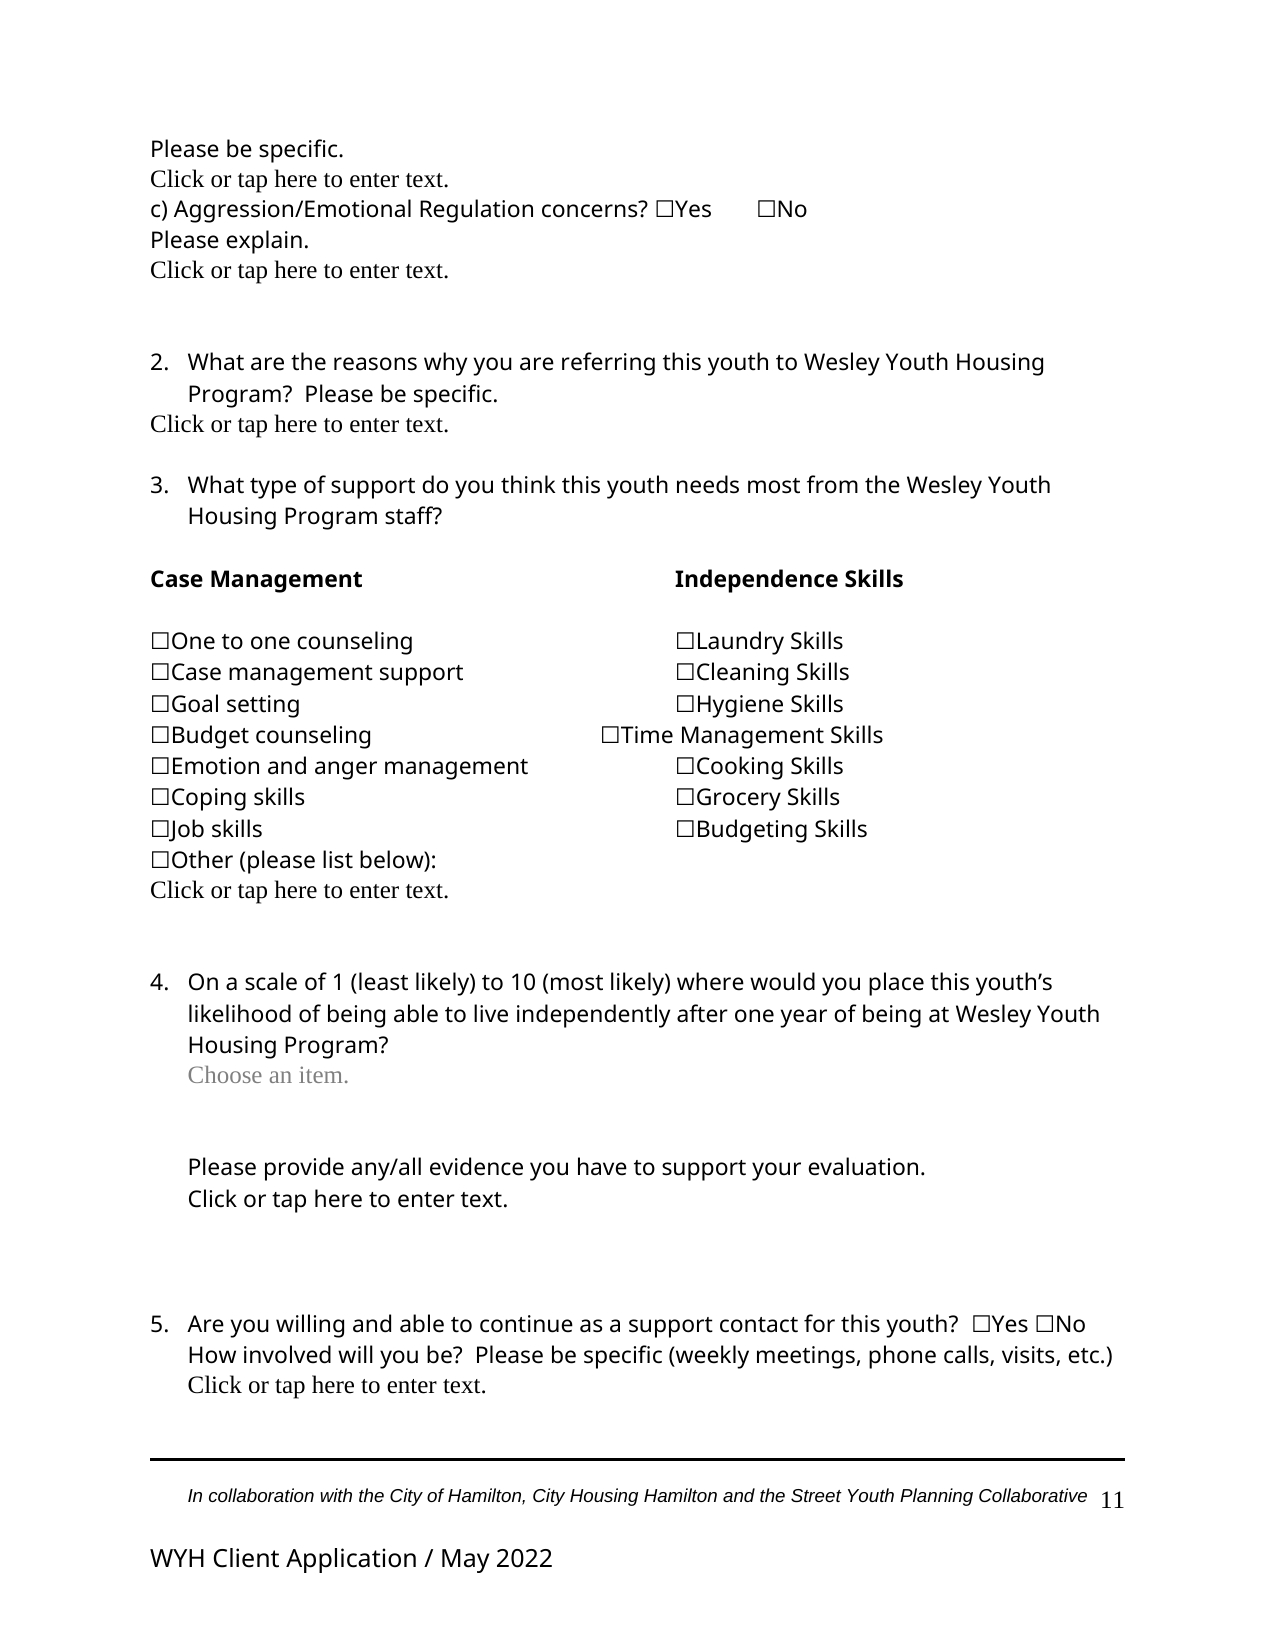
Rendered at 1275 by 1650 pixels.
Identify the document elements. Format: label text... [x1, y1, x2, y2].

text Goal setting Hygiene Skills [150, 687, 1125, 719]
text Case management support Cleaning Skills [150, 656, 1125, 687]
list What type of support do you think this youth needs most from the Wesley Youth Housing Program staff? [150, 469, 1125, 531]
text Please explain. [150, 224, 1125, 255]
text Emotion and anger management Cooking Skills [150, 750, 1125, 781]
text How involved will you be? Please be specific (weekly meetings, phone calls, visits, etc.) [187, 1339, 1125, 1370]
text Coping skills Grocery Skills [150, 781, 1125, 812]
text Please provide any/all evidence you have to support your evaluation. [150, 1151, 1125, 1182]
text Budget counseling Time Management Skills [150, 719, 1125, 750]
list On a scale of 1 (least likely) to 10 (most likely) where would you place this youth’s likelihood of being able to live independently after one year of being at Wesley Youth Housing Program? [150, 966, 1125, 1060]
text Please be specific. [150, 132, 1125, 164]
list What are the reasons why you are referring this youth to Wesley Youth Housing Program? Please be specific. [150, 346, 1125, 409]
text Job skills Budgeting Skills [150, 812, 1125, 844]
text Other (please list below): [150, 844, 1125, 875]
text One to one counseling Laundry Skills [150, 625, 1125, 656]
list Are you willing and able to continue as a support contact for this youth? Yes No [150, 1307, 1125, 1339]
text Case Management Independence Skills [150, 562, 1125, 594]
text c) Aggression/Emotional Regulation concerns? Yes No [150, 192, 1125, 224]
